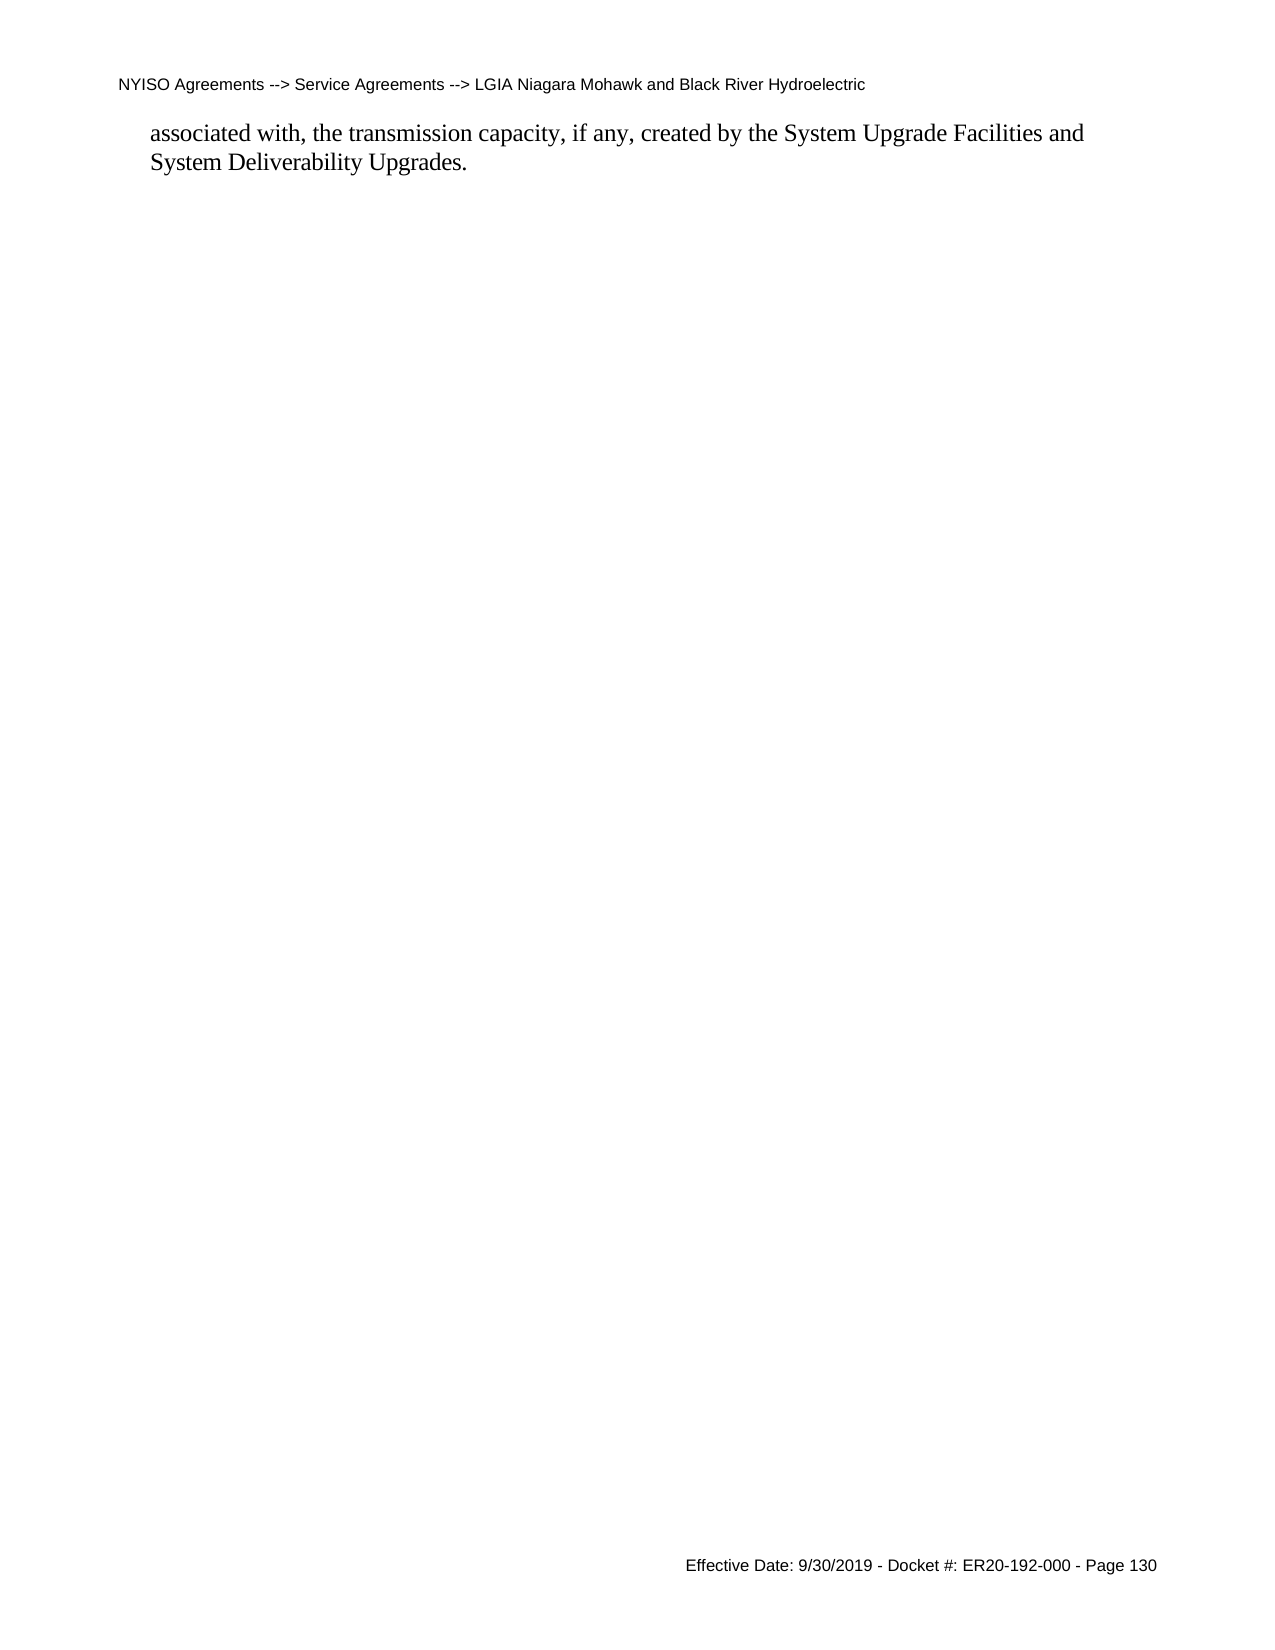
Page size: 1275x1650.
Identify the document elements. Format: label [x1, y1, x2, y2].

text [150, 119, 1137, 176]
